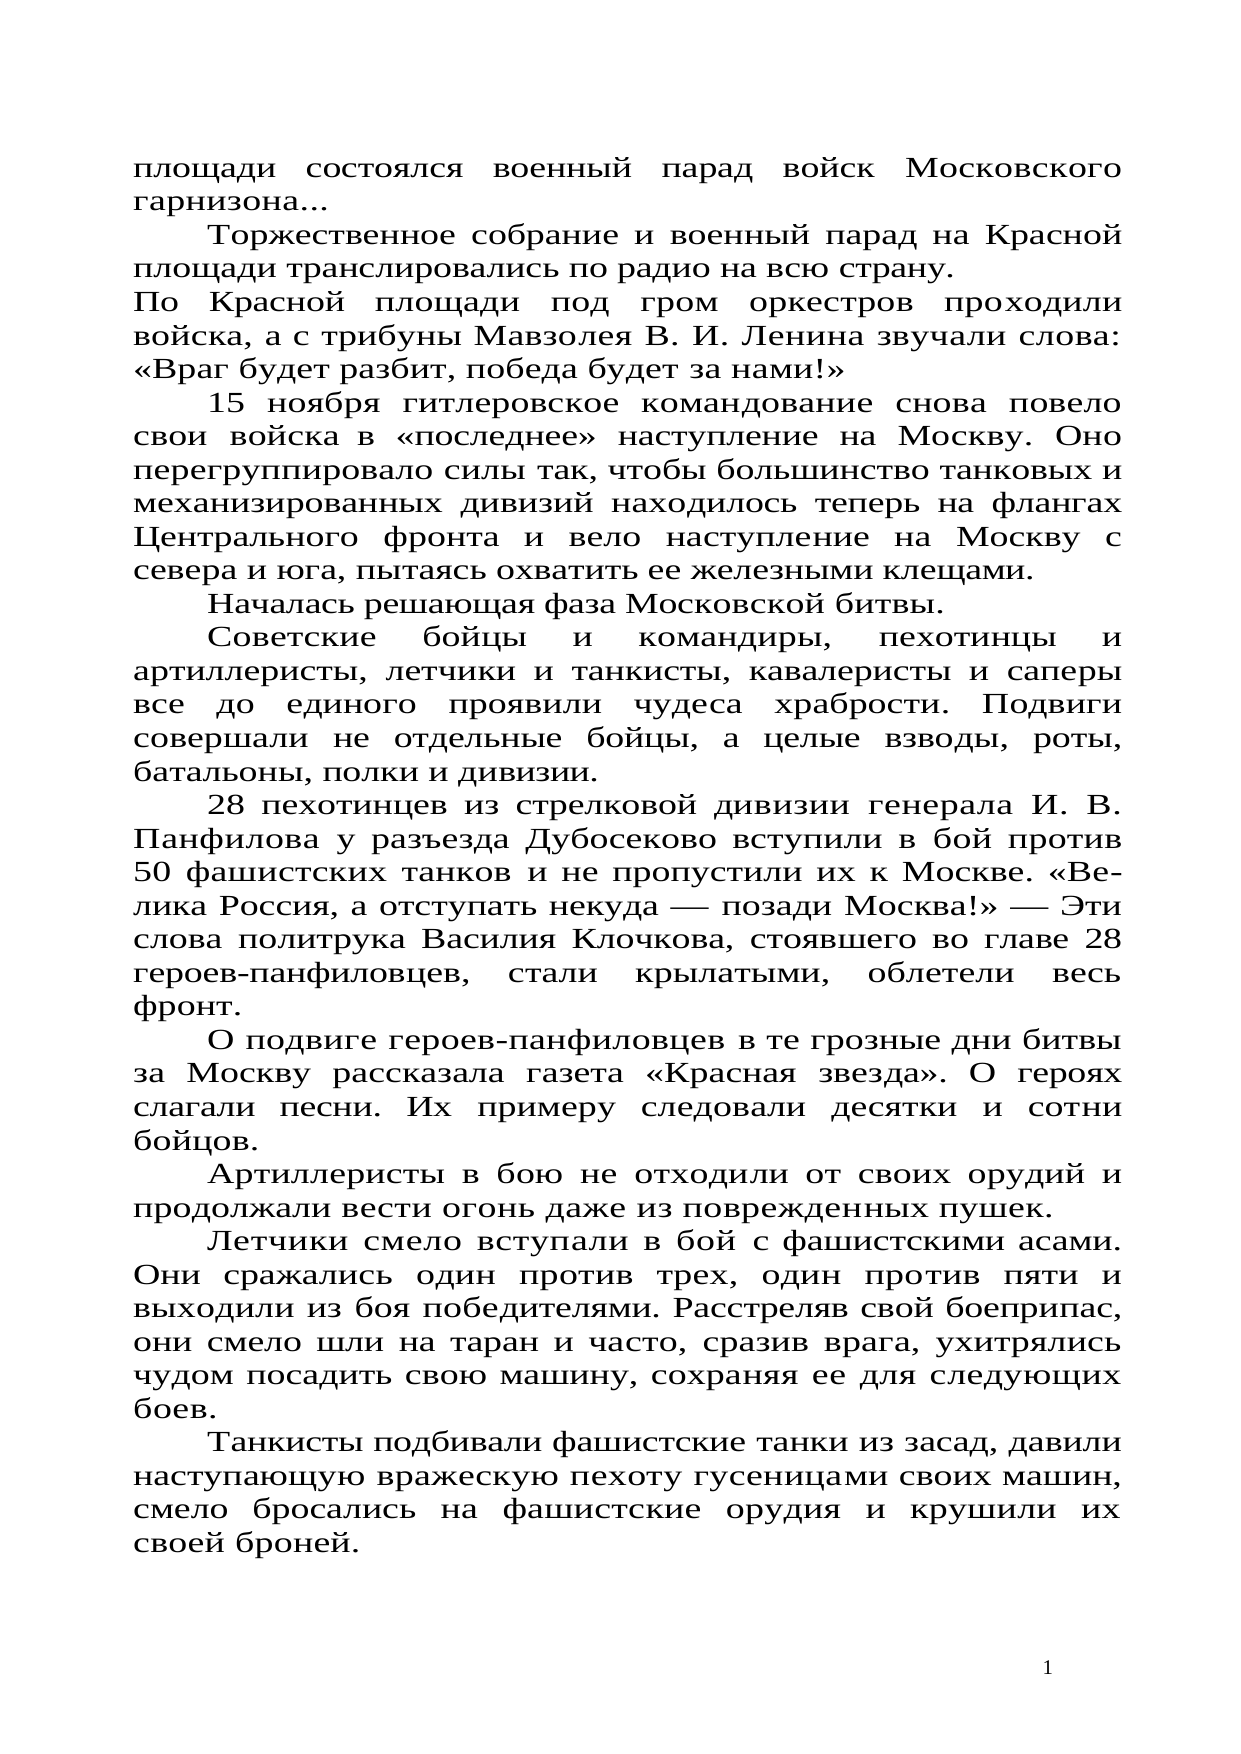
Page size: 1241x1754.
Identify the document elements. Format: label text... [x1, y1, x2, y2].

text 28 пехотинцев из стрелковой дивизии генерала И. В. Панфилова у разъезда Дубосеково вступили в бой против 50 фашистских танков и не пропустили их к Москве. «Велика Россия, а отступать некуда — позади Москва!» — Эти слова политрука Василия Клочкова, стоявшего во главе 28 героев-панфиловцев, стали крылатыми, облетели весь фронт. [133, 787, 1122, 1022]
text Летчики смело вступали в бой с фашистскими асами. Они сражались один против трех, один против пяти и выходили из боя победителями. Расстреляв свой боеприпас, они смело шли на таран и часто, сразив врага, ухитрялись чудом посадить свою машину, сохраняя ее для следующих боев. [133, 1223, 1122, 1424]
text Началась решающая фаза Московской битвы. [133, 586, 1122, 619]
text По Красной площади под гром оркестров проходили войска, а с трибуны Мавзолея В. И. Ленина звучали слова: «Враг будет разбит, победа будет за нами!» [133, 284, 1122, 385]
text 15 ноября гитлеровское командование снова повело свои войска в «последнее» наступление на Москву. Оно перегруппировало силы так, чтобы большинство танковых и механизированных дивизий находилось теперь на флангах Центрального фронта и вело наступление на Москву с севера и юга, пытаясь охватить ее железными клещами. [133, 385, 1122, 586]
text О подвиге героев-панфиловцев в те грозные дни битвы за Москву рассказала газета «Красная звезда». О героях слагали песни. Их примеру следовали десятки и сотни бойцов. [133, 1022, 1122, 1156]
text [133, 150, 1122, 217]
text Артиллеристы в бою не отходили от своих орудий и продолжали вести огонь даже из поврежденных пушек. [133, 1156, 1122, 1223]
text Торжественное собрание и военный парад на Красной площади транслировались по радио на всю страну. [133, 217, 1122, 284]
text Советские бойцы и командиры, пехотинцы и артиллеристы, летчики и танкисты, кавалеристы и саперы все до единого проявили чудеса храбрости. Подвиги совершали не отдельные бойцы, а целые взводы, роты, батальоны, полки и дивизии. [133, 619, 1122, 787]
text Танкисты подбивали фашистские танки из засад, давили наступающую вражескую пехоту гусеницами своих машин, смело бросались на фашистские орудия и крушили их своей броней. [133, 1424, 1122, 1559]
